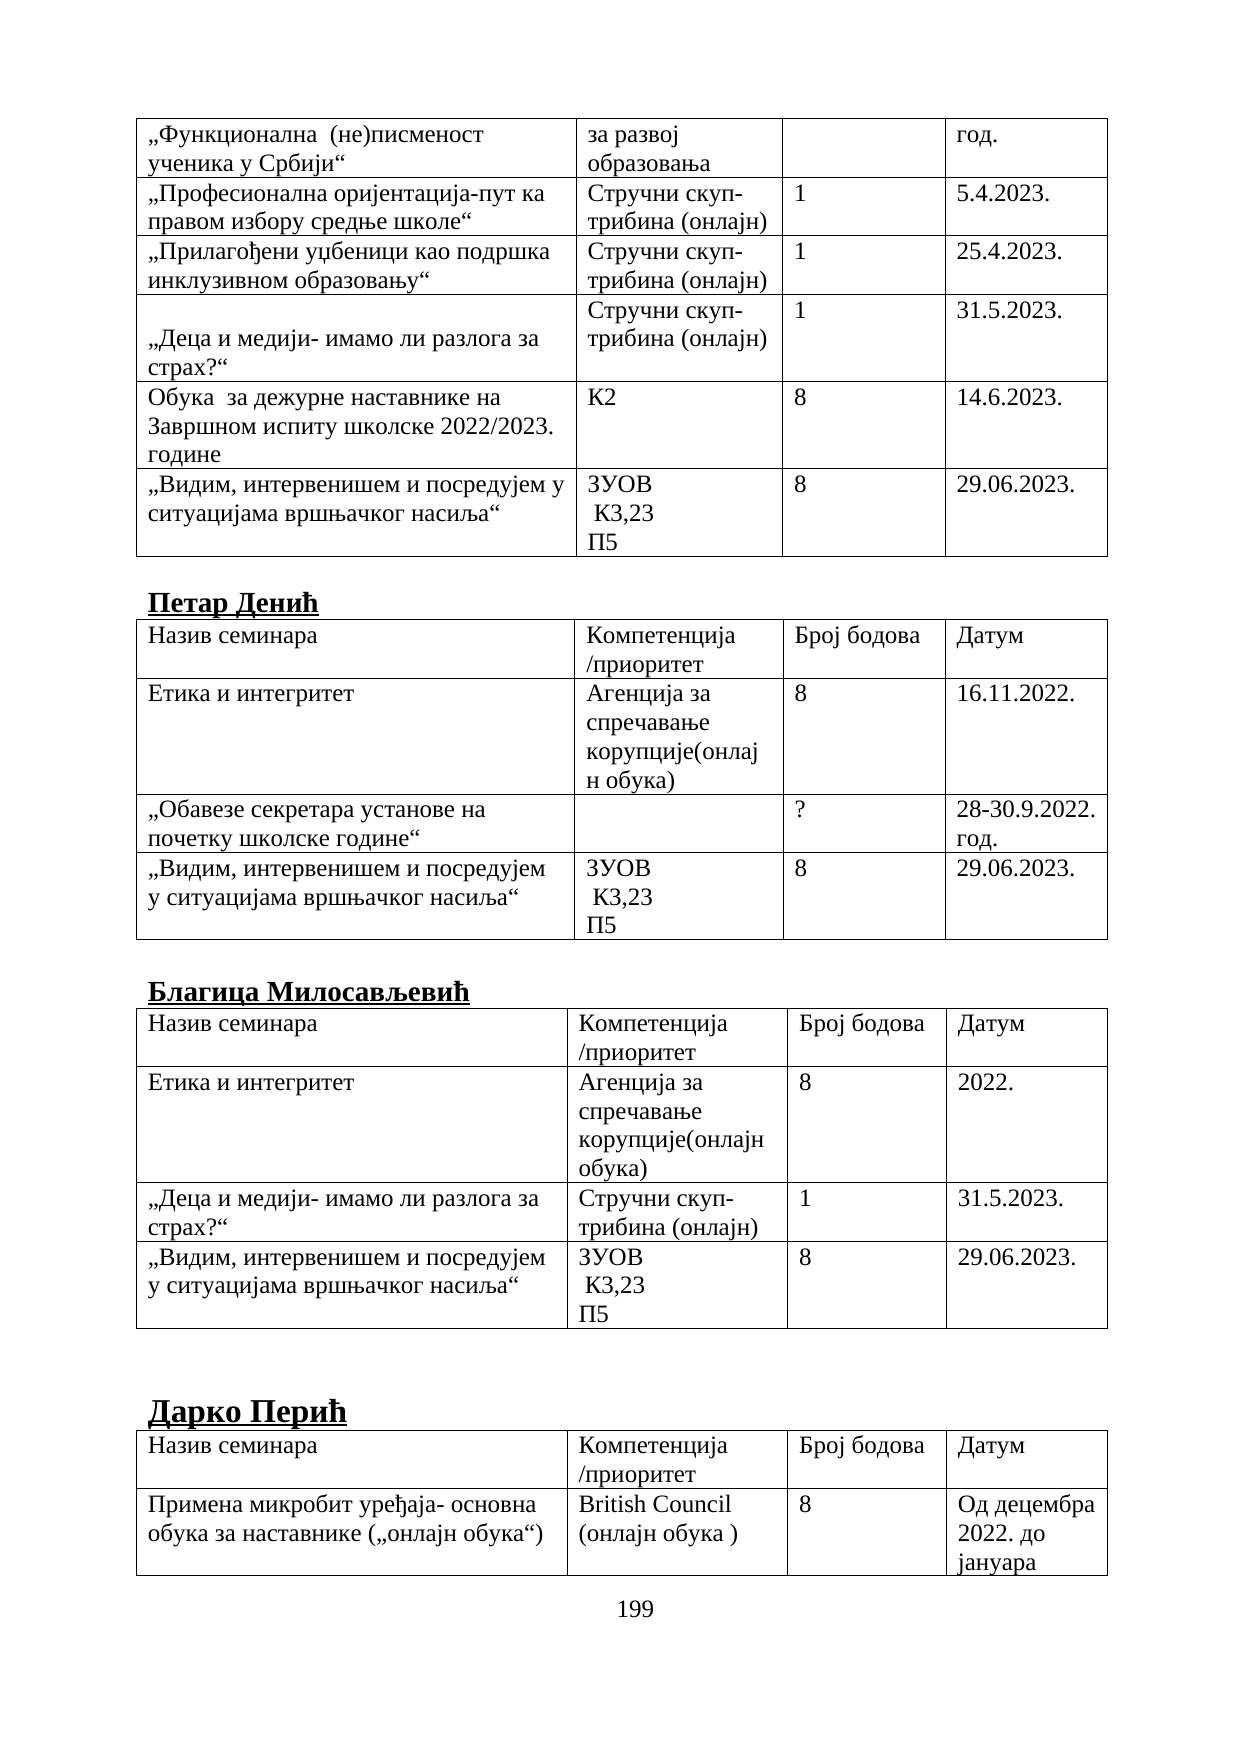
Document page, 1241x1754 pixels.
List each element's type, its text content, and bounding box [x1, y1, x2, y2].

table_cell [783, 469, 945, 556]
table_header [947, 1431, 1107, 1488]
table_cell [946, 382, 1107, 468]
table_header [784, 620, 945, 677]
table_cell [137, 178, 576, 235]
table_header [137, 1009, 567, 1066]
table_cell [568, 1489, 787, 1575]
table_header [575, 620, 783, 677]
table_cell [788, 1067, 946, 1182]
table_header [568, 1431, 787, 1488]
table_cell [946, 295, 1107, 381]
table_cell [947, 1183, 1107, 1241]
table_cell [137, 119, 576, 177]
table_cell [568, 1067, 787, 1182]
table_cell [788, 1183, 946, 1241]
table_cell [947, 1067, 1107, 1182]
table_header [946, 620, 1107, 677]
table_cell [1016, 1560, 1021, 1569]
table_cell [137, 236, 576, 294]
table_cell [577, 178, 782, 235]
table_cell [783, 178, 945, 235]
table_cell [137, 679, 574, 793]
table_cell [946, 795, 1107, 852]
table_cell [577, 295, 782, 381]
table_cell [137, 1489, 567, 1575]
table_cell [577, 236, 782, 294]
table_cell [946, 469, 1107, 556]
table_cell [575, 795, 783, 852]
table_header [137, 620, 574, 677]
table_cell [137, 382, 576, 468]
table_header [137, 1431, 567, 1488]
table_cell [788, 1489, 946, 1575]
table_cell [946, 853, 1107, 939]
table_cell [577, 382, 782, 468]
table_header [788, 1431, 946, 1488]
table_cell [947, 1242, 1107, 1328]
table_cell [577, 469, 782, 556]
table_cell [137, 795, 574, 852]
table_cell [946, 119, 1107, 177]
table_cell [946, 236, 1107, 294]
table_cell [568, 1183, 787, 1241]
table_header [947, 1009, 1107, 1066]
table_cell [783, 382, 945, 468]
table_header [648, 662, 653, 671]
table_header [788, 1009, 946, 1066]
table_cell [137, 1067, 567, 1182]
text Дарко Перић [148, 1391, 1152, 1429]
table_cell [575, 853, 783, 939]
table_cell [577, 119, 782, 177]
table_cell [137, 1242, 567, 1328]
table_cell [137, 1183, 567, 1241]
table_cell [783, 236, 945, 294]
text Благица Милосављевић [148, 974, 1152, 1007]
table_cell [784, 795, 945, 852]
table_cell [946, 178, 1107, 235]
text Петар Денић [148, 585, 1152, 619]
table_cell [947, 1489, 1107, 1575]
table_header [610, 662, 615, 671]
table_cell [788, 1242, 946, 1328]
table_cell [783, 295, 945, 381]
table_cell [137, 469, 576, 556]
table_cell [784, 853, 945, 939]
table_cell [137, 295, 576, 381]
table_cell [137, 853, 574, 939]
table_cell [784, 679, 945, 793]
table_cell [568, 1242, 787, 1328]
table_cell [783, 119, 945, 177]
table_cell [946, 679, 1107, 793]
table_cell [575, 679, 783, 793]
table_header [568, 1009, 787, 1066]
